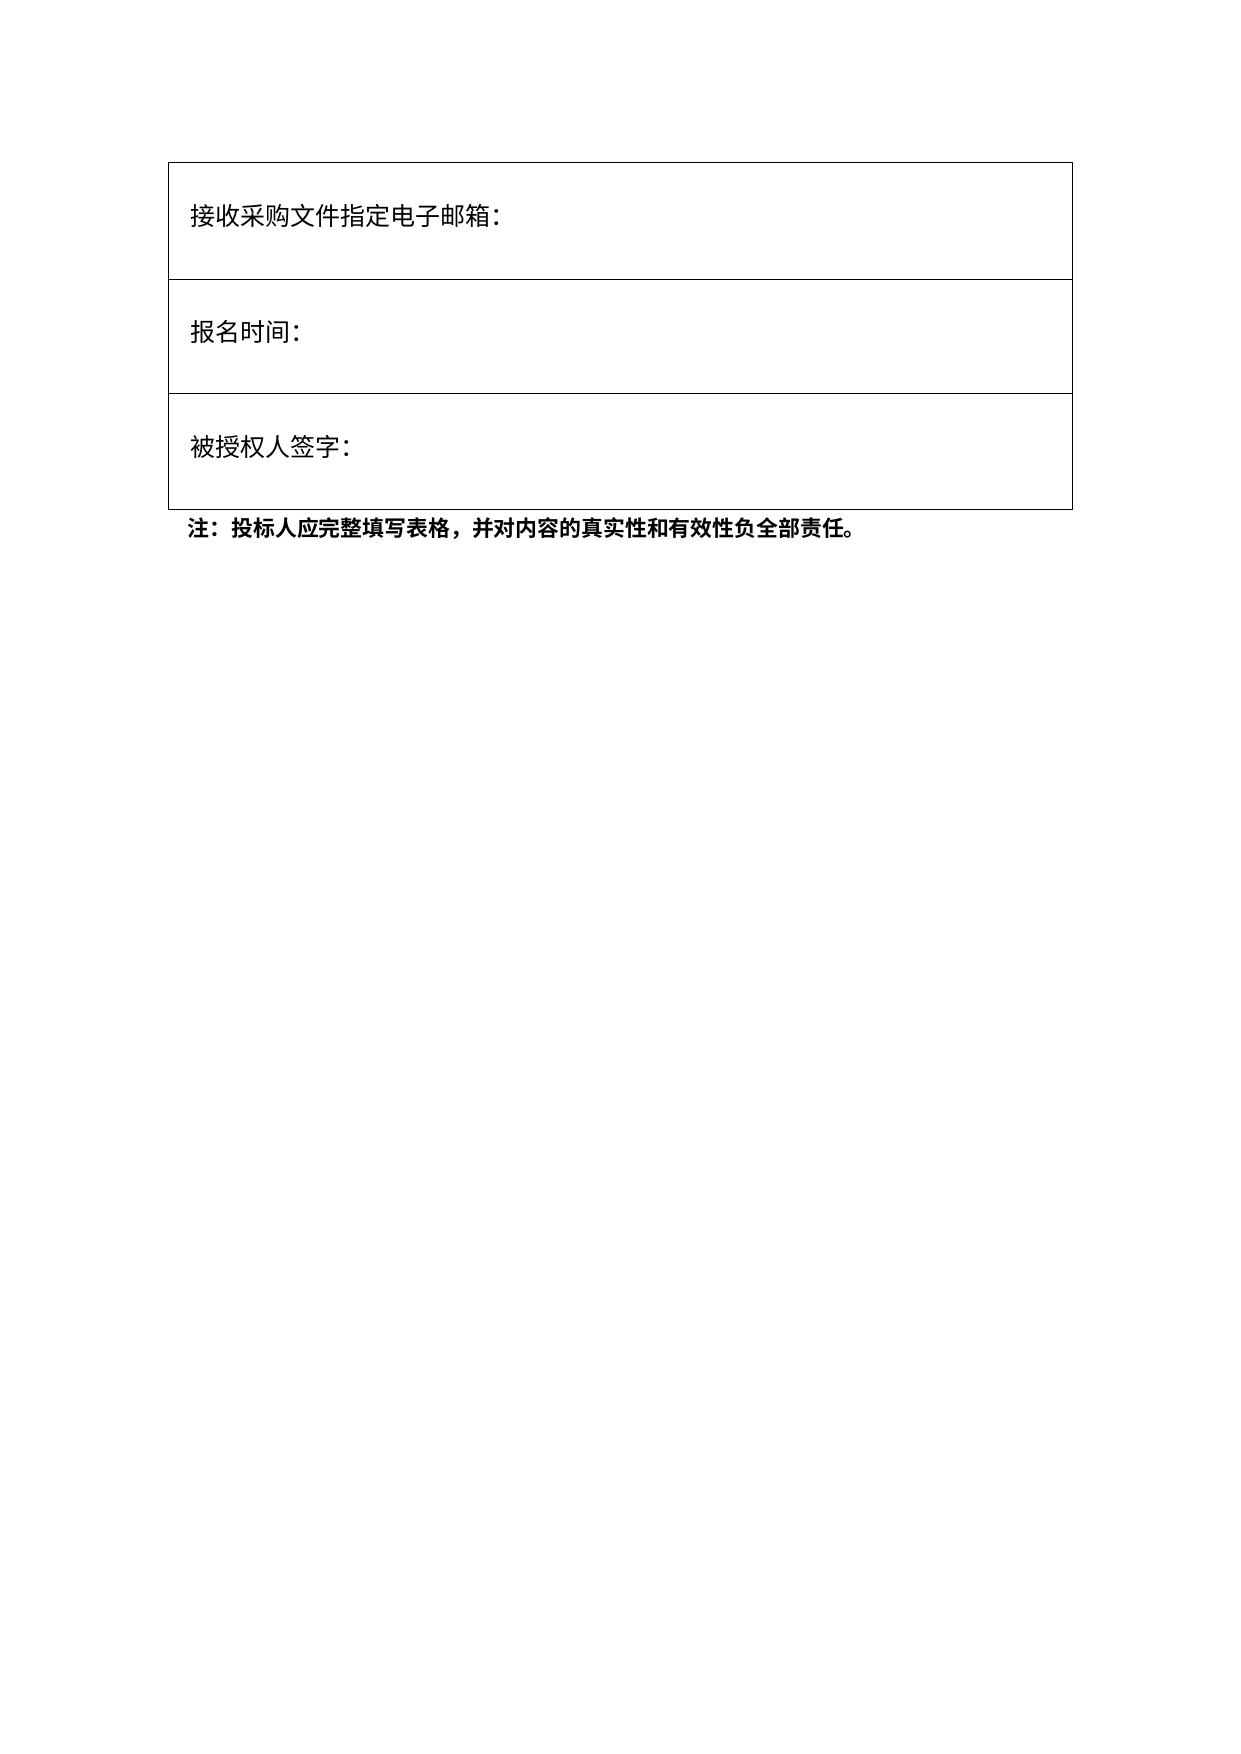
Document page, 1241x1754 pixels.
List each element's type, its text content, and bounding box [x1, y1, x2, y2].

table_cell 被授权人签字： [169, 394, 1072, 509]
table_cell 接收采购文件指定电子邮箱： [169, 163, 1072, 279]
table_cell 报名时间： [169, 280, 1072, 393]
text 注：投标人应完整填写表格，并对内容的真实性和有效性负全部责任。 [187, 510, 1053, 543]
